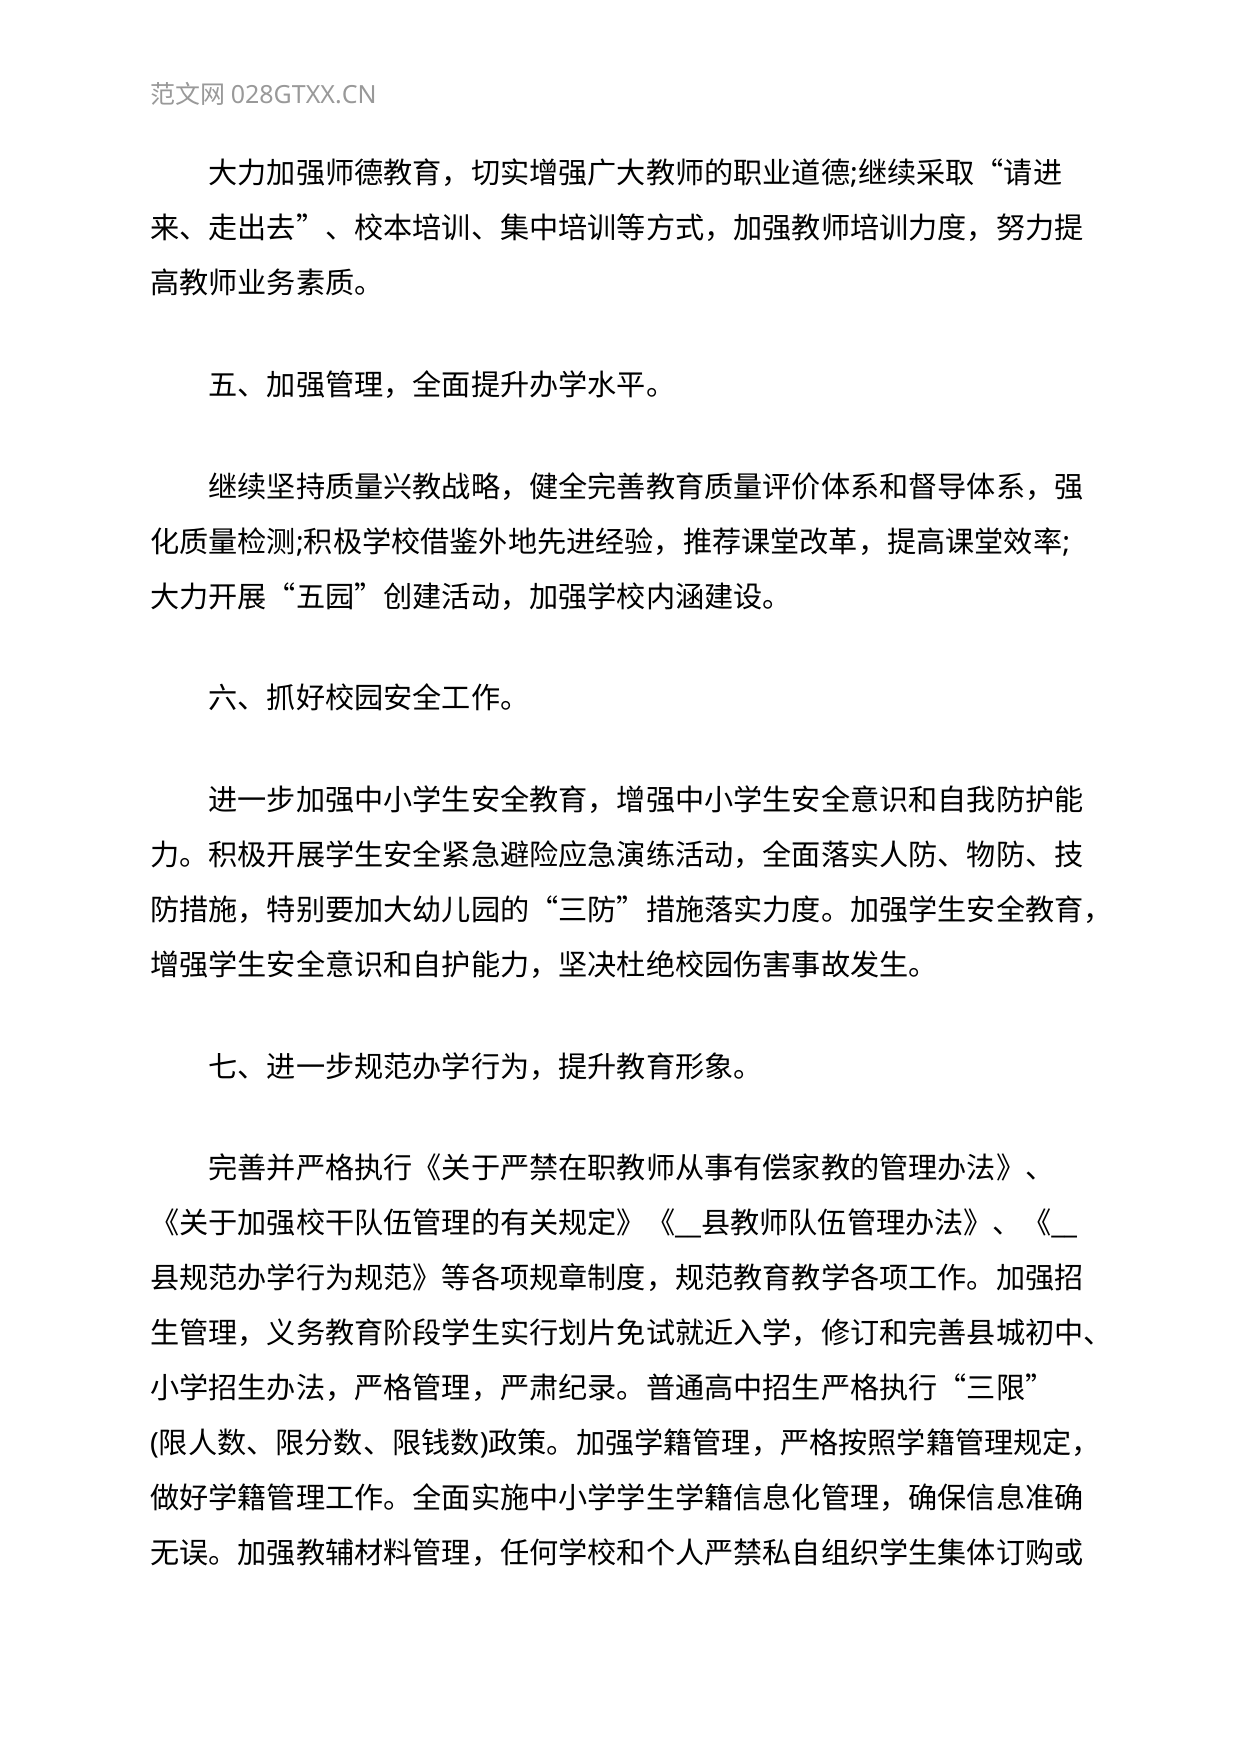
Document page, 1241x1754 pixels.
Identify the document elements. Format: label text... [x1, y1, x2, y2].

text 继续坚持质量兴教战略，健全完善教育质量评价体系和督导体系，强化质量检测;积极学校借鉴外地先进经验，推荐课堂改革，提高课堂效率;大力开展“五园”创建活动，加强学校内涵建设。 [150, 463, 1090, 616]
text 进一步加强中小学生安全教育，增强中小学生安全意识和自我防护能力。积极开展学生安全紧急避险应急演练活动，全面落实人防、物防、技防措施，特别要加大幼儿园的“三防”措施落实力度。加强学生安全教育，增强学生安全意识和自护能力，坚决杜绝校园伤害事故发生。 [150, 777, 1090, 984]
text 大力加强师德教育，切实增强广大教师的职业道德;继续采取“请进来、走出去”、校本培训、集中培训等方式，加强教师培训力度，努力提高教师业务素质。 [150, 150, 1090, 302]
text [150, 1145, 1090, 1572]
text 七、进一步规范办学行为，提升教育形象。 [150, 1043, 1090, 1086]
text 六、抓好校园安全工作。 [150, 675, 1090, 717]
text 五、加强管理，全面提升办学水平。 [150, 362, 1090, 404]
